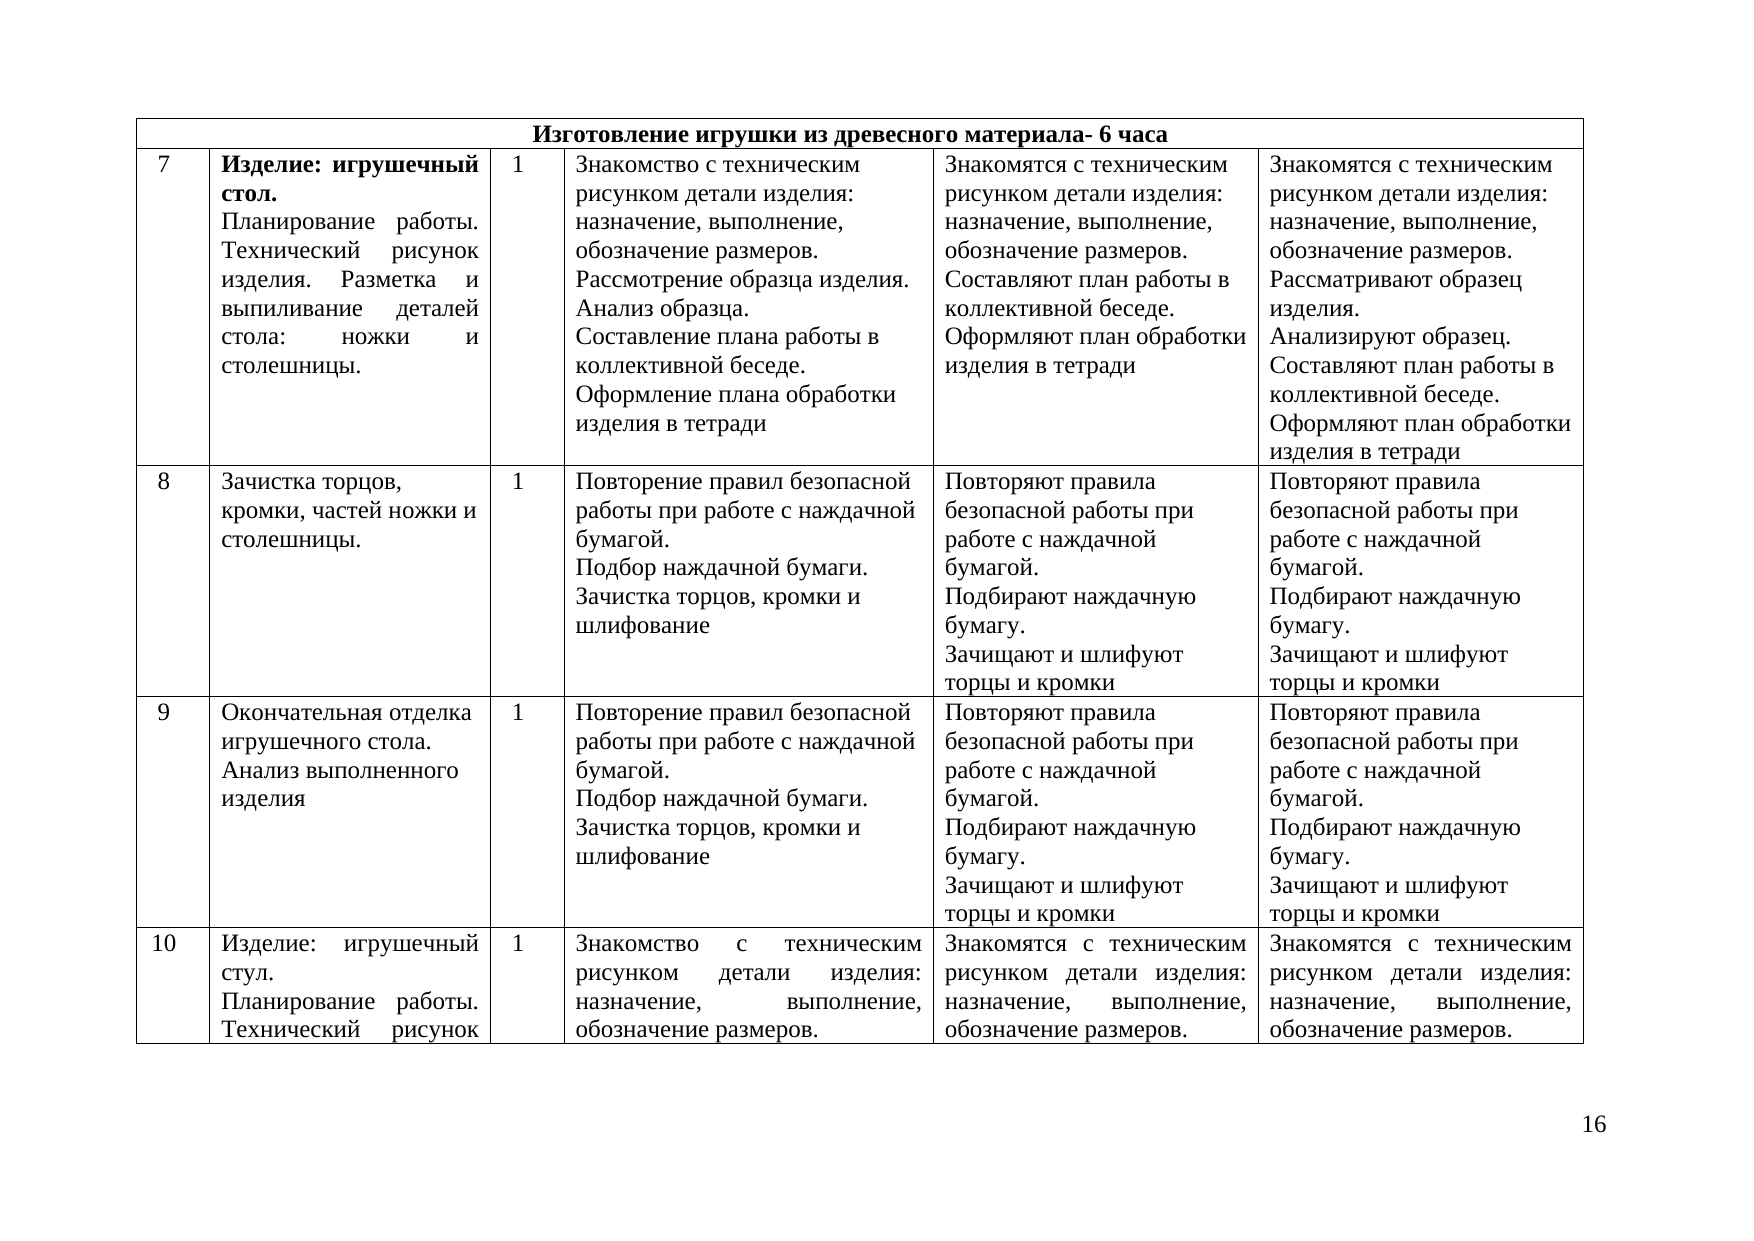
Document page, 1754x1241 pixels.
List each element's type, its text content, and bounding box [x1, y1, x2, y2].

table_cell Повторяют правила безопасной работы при работе с наждачной бумагой. Подбирают наждачную бумагу. Зачищают и шлифуют торцы и кромки [1259, 697, 1583, 927]
table_cell Знакомятся с техническим рисунком детали изделия: назначение, выполнение, обозначение размеров. Рассматривают образец изделия. Анализируют образец. Составляют план работы в коллективной беседе. Оформляют план обработки изделия в тетради [1259, 149, 1583, 465]
table_cell 1 [491, 466, 564, 696]
table_cell Зачистка торцов, кромки, частей ножки и столешницы. [210, 466, 490, 696]
table_cell Повторение правил безопасной работы при работе с наждачной бумагой. Подбор наждачной бумаги. Зачистка торцов, кромки и шлифование [565, 697, 933, 927]
table_cell 1 [491, 697, 564, 927]
table_cell Знакомство с техническим рисунком детали изделия: назначение, выполнение, обозначение размеров. Рассмотрение образца изделия. Анализ образца. Составление плана работы в коллективной беседе. Оформление плана обработки изделия в тетради [565, 149, 933, 465]
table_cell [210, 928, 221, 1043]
table_cell Окончательная отделка игрушечного стола. Анализ выполненного изделия [210, 697, 490, 927]
table_cell 1 [491, 928, 564, 1043]
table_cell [1259, 928, 1583, 1043]
table_cell 7 [137, 149, 209, 465]
table_cell Знакомятся с техническим рисунком детали изделия: назначение, выполнение, обозначение размеров. Составляют план работы в коллективной беседе. Оформляют план обработки изделия в тетради [934, 149, 1258, 465]
table_cell Повторяют правила безопасной работы при работе с наждачной бумагой. Подбирают наждачную бумагу. Зачищают и шлифуют торцы и кромки [934, 697, 1258, 927]
table_cell Повторяют правила безопасной работы при работе с наждачной бумагой. Подбирают наждачную бумагу. Зачищают и шлифуют торцы и кромки [1259, 466, 1583, 696]
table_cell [934, 928, 1258, 1043]
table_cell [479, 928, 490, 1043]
table_cell 9 [137, 697, 209, 927]
table_cell 1 [491, 149, 564, 465]
table_cell 10 [137, 928, 209, 1043]
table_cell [565, 928, 933, 1043]
table_cell Повторение правил безопасной работы при работе с наждачной бумагой. Подбор наждачной бумаги. Зачистка торцов, кромки и шлифование [565, 466, 933, 696]
table_cell 8 [137, 466, 209, 696]
table_cell Изделие: игрушечный стол. Планирование работы. Технический рисунок изделия. Разметка и выпиливание деталей стола: ножки и столешницы. [210, 149, 490, 465]
table_header Изготовление игрушки из древесного материала- 6 часа [137, 119, 1583, 148]
table_cell Повторяют правила безопасной работы при работе с наждачной бумагой. Подбирают наждачную бумагу. Зачищают и шлифуют торцы и кромки [934, 466, 1258, 696]
